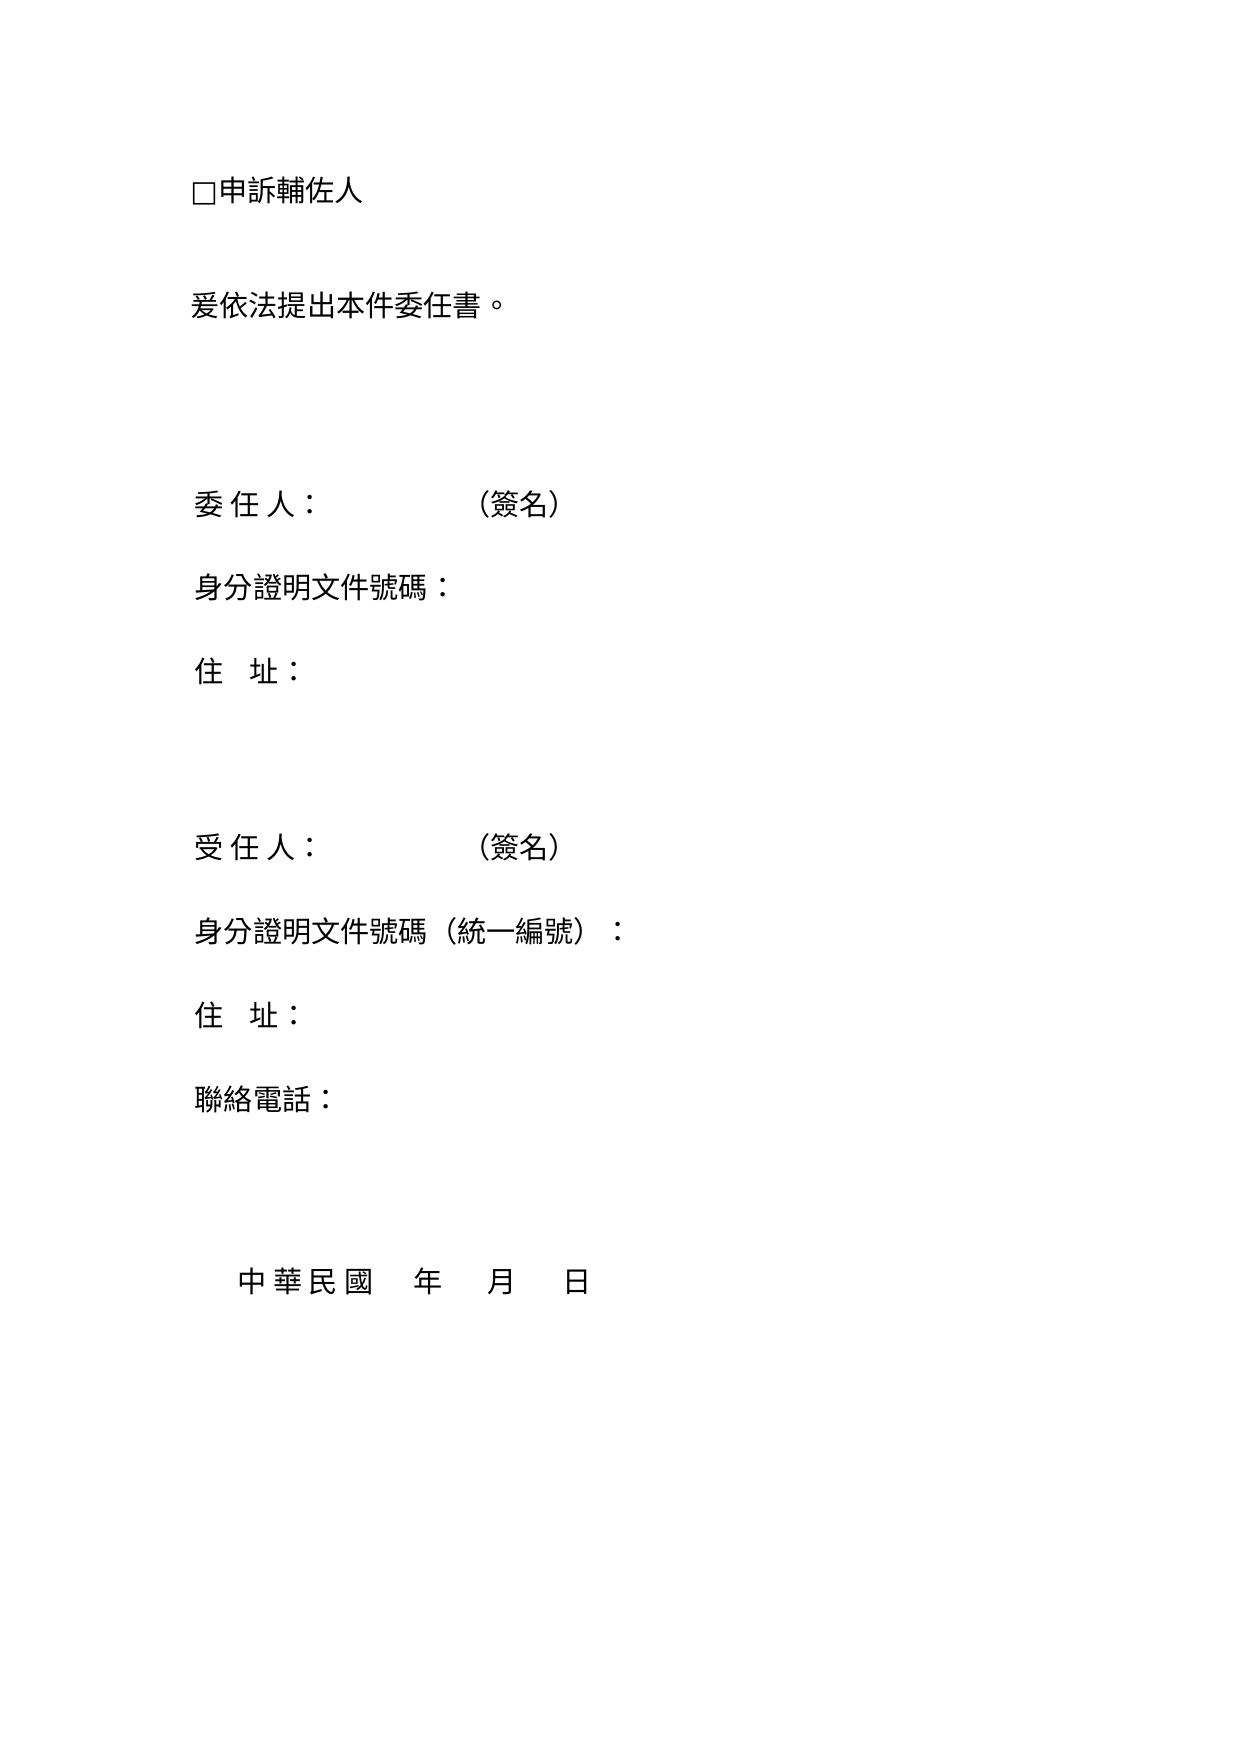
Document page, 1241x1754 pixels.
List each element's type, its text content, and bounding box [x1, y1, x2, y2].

text 聯絡電話： [187, 1059, 1053, 1136]
text 爰依法提出本件委任書。 [190, 265, 1053, 342]
text 住 址： [187, 632, 1053, 708]
text 身分證明文件號碼： [187, 548, 1053, 624]
text 受 任 人： （簽名） [187, 807, 1053, 884]
text 中 華 民 國 年 月 日 [237, 1269, 1003, 1298]
text □申訴輔佐人 [190, 151, 1053, 227]
text 住 址： [187, 975, 1053, 1052]
text 委 任 人： （簽名） [187, 464, 1053, 540]
text 身分證明文件號碼（統一編號）： [187, 891, 1053, 968]
